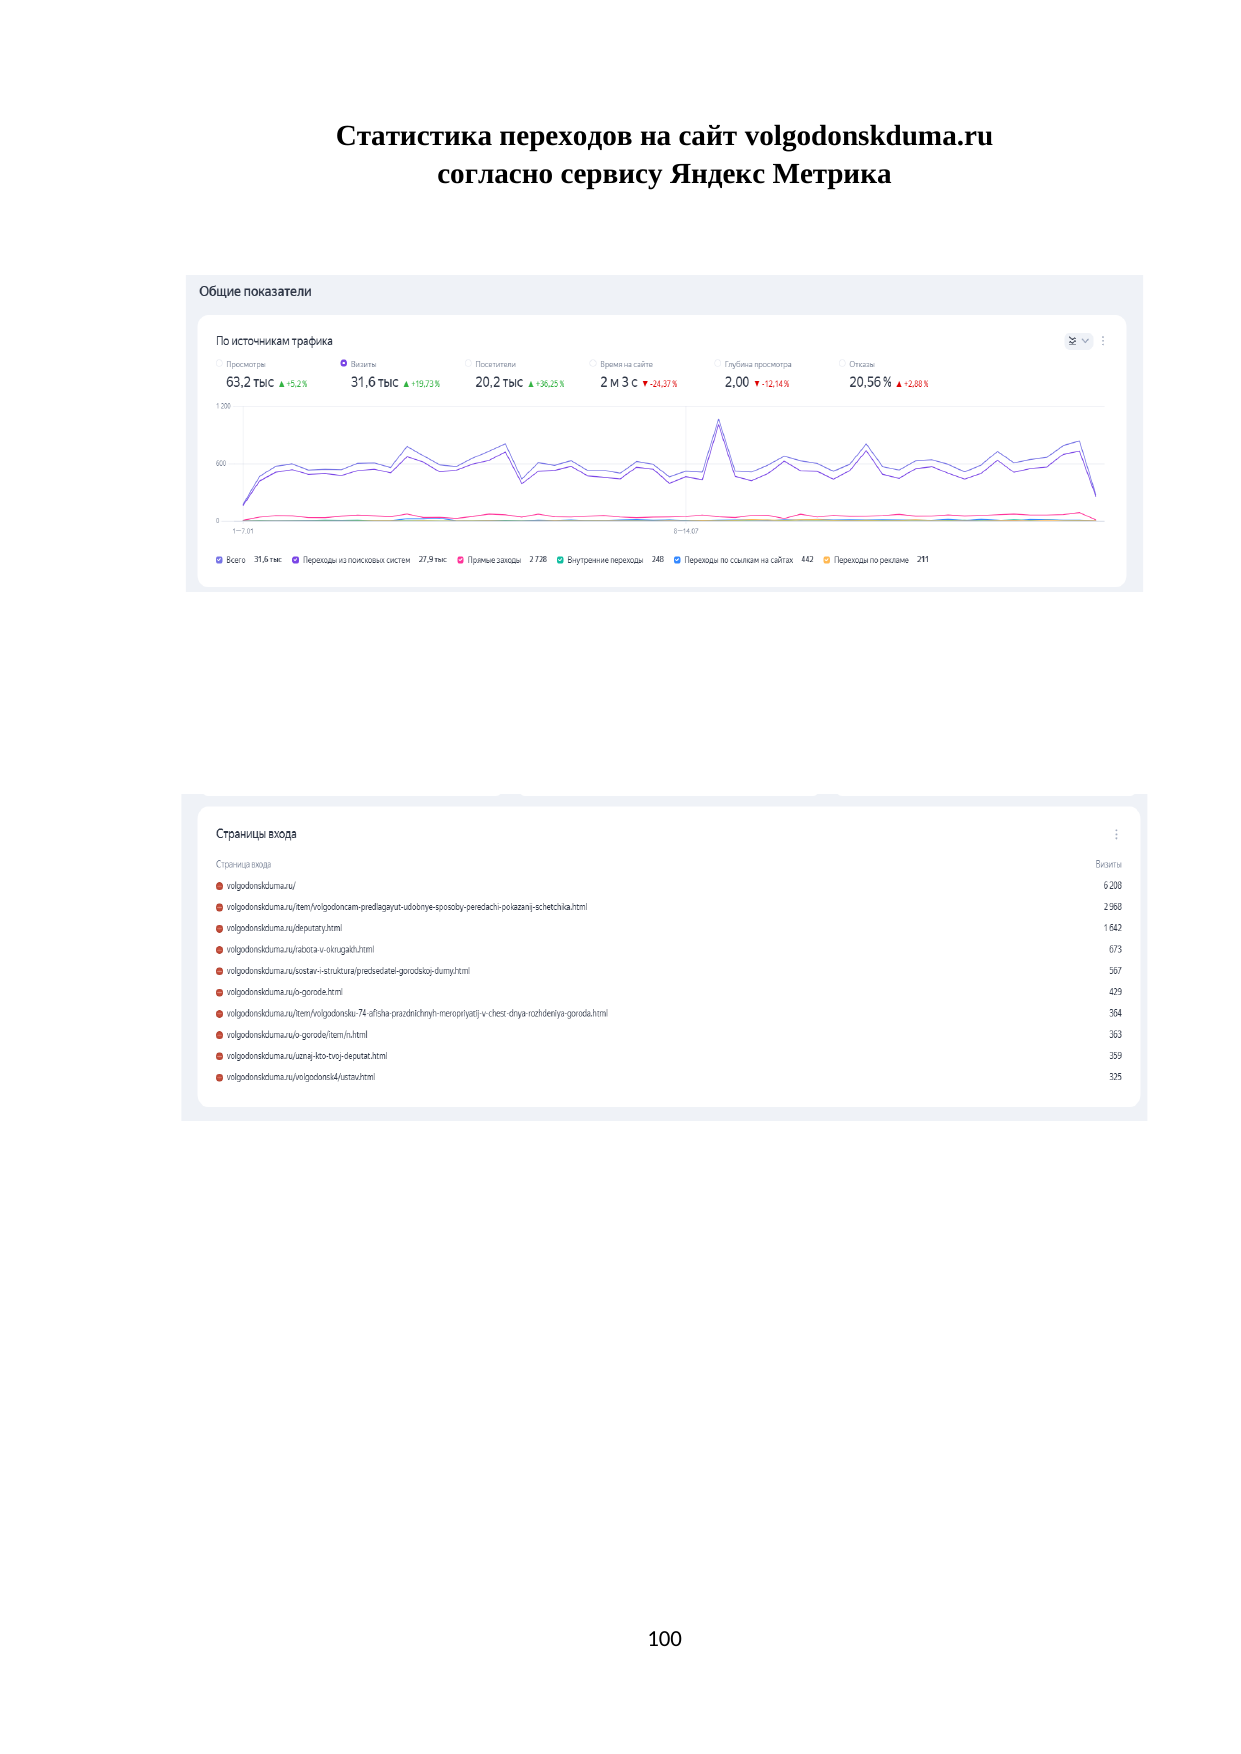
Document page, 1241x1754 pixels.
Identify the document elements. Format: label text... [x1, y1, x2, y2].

picture [185, 275, 1144, 592]
text Статистика переходов на сайт volgodonskduma.ru [177, 118, 1152, 152]
picture [181, 794, 1148, 1121]
text согласно сервису Яндекс Метрика [177, 157, 1152, 190]
